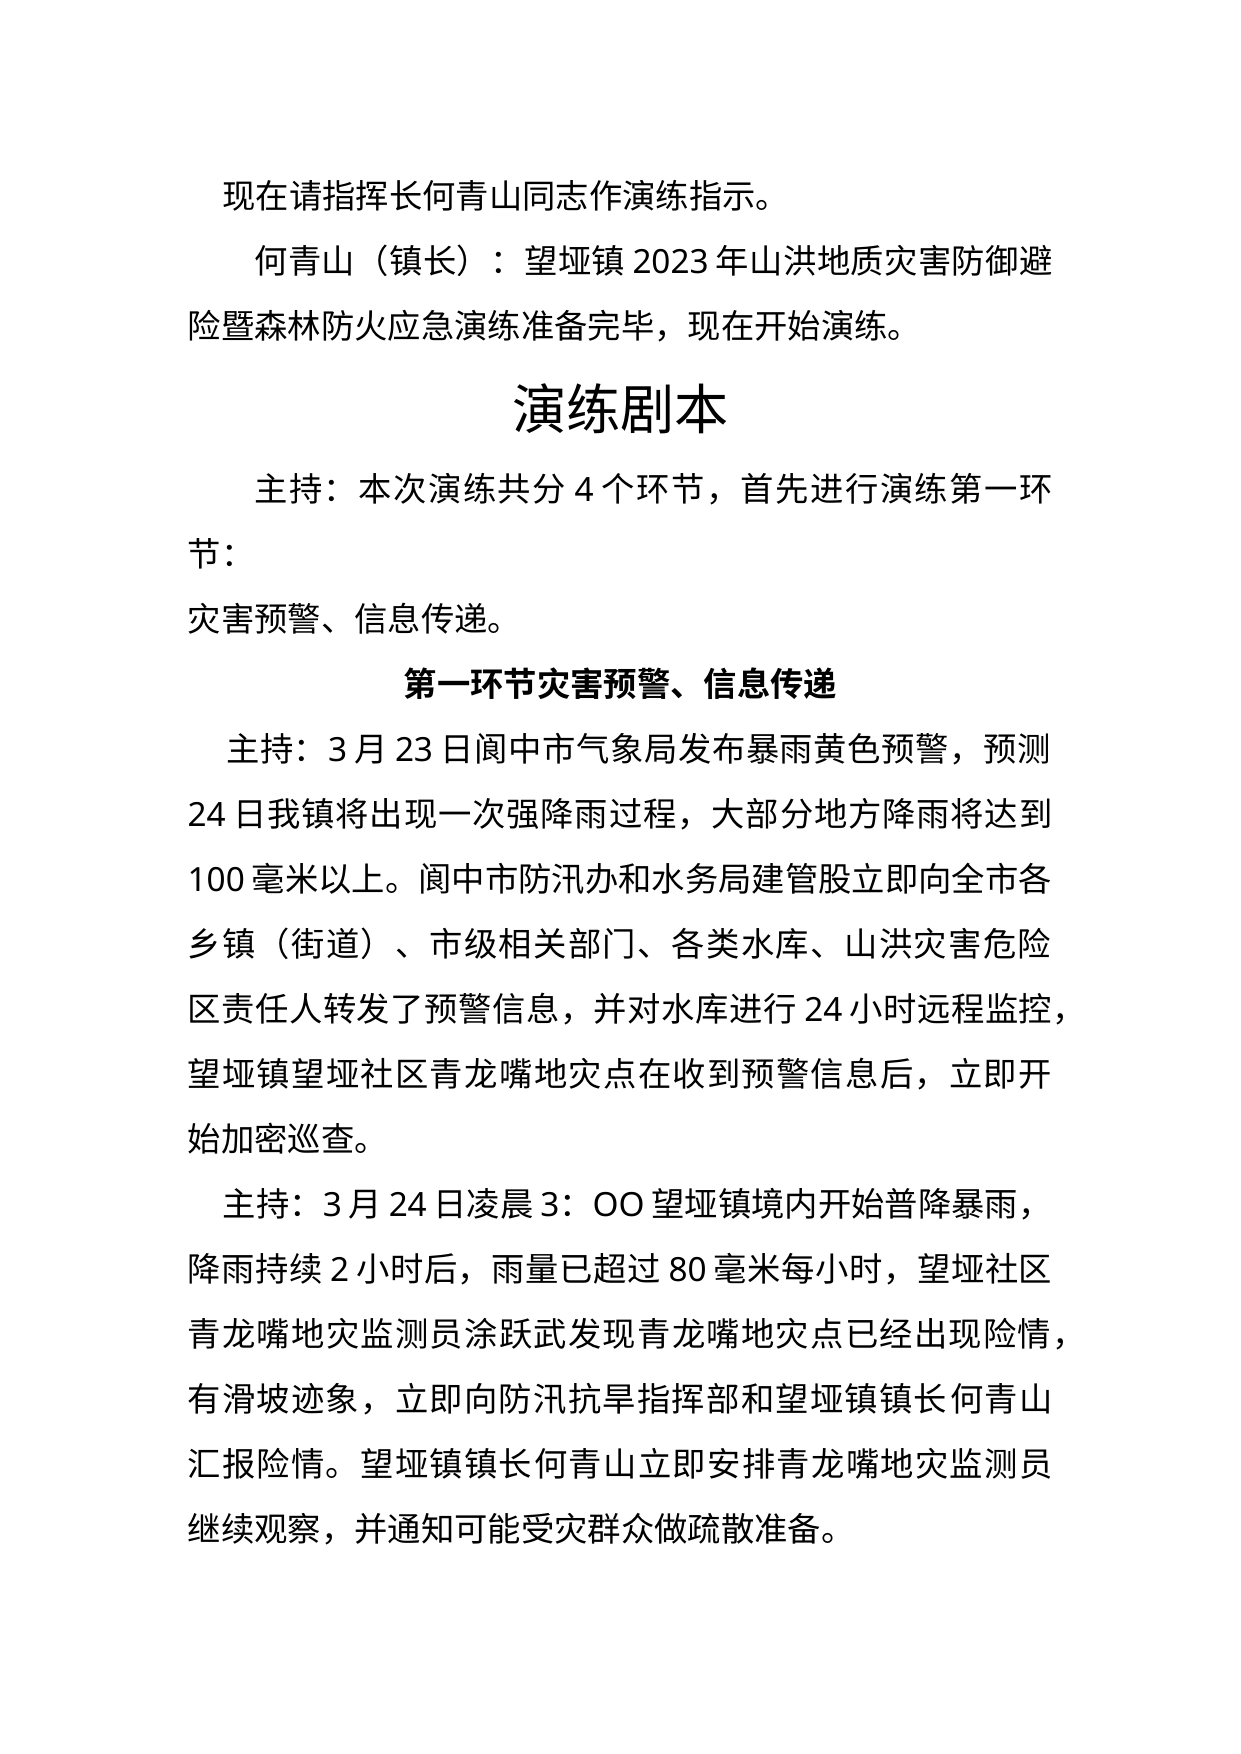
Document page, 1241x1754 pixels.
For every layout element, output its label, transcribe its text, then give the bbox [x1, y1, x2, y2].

text 第一环节灾害预警、信息传递 [187, 649, 1053, 714]
text 何青山（镇长）：望垭镇2023年山洪地质灾害防御避险暨森林防火应急演练准备完毕，现在开始演练。 [187, 227, 1053, 357]
text 现在请指挥长何青山同志作演练指示。 [187, 162, 1053, 227]
text 主持：本次演练共分4个环节，首先进行演练第一环节： [187, 454, 1053, 584]
text 灾害预警、信息传递。 [187, 584, 1053, 649]
text 主持：3月24日凌晨3：OO望垭镇境内开始普降暴雨，降雨持续2小时后，雨量已超过80毫米每小时，望垭社区青龙嘴地灾监测员涂跃武发现青龙嘴地灾点已经出现险情，有滑坡迹象，立即向防汛抗旱指挥部和望垭镇镇长何青山汇报险情。望垭镇镇长何青山立即安排青龙嘴地灾监测员继续观察，并通知可能受灾群众做疏散准备。 [187, 1169, 1053, 1559]
text 演练剧本 [187, 357, 1053, 454]
text 主持：3月23日阆中市气象局发布暴雨黄色预警，预测24日我镇将出现一次强降雨过程，大部分地方降雨将达到100毫米以上。阆中市防汛办和水务局建管股立即向全市各乡镇（街道）、市级相关部门、各类水库、山洪灾害危险区责任人转发了预警信息，并对水库进行24小时远程监控，望垭镇望垭社区青龙嘴地灾点在收到预警信息后，立即开始加密巡查。 [187, 714, 1053, 1169]
